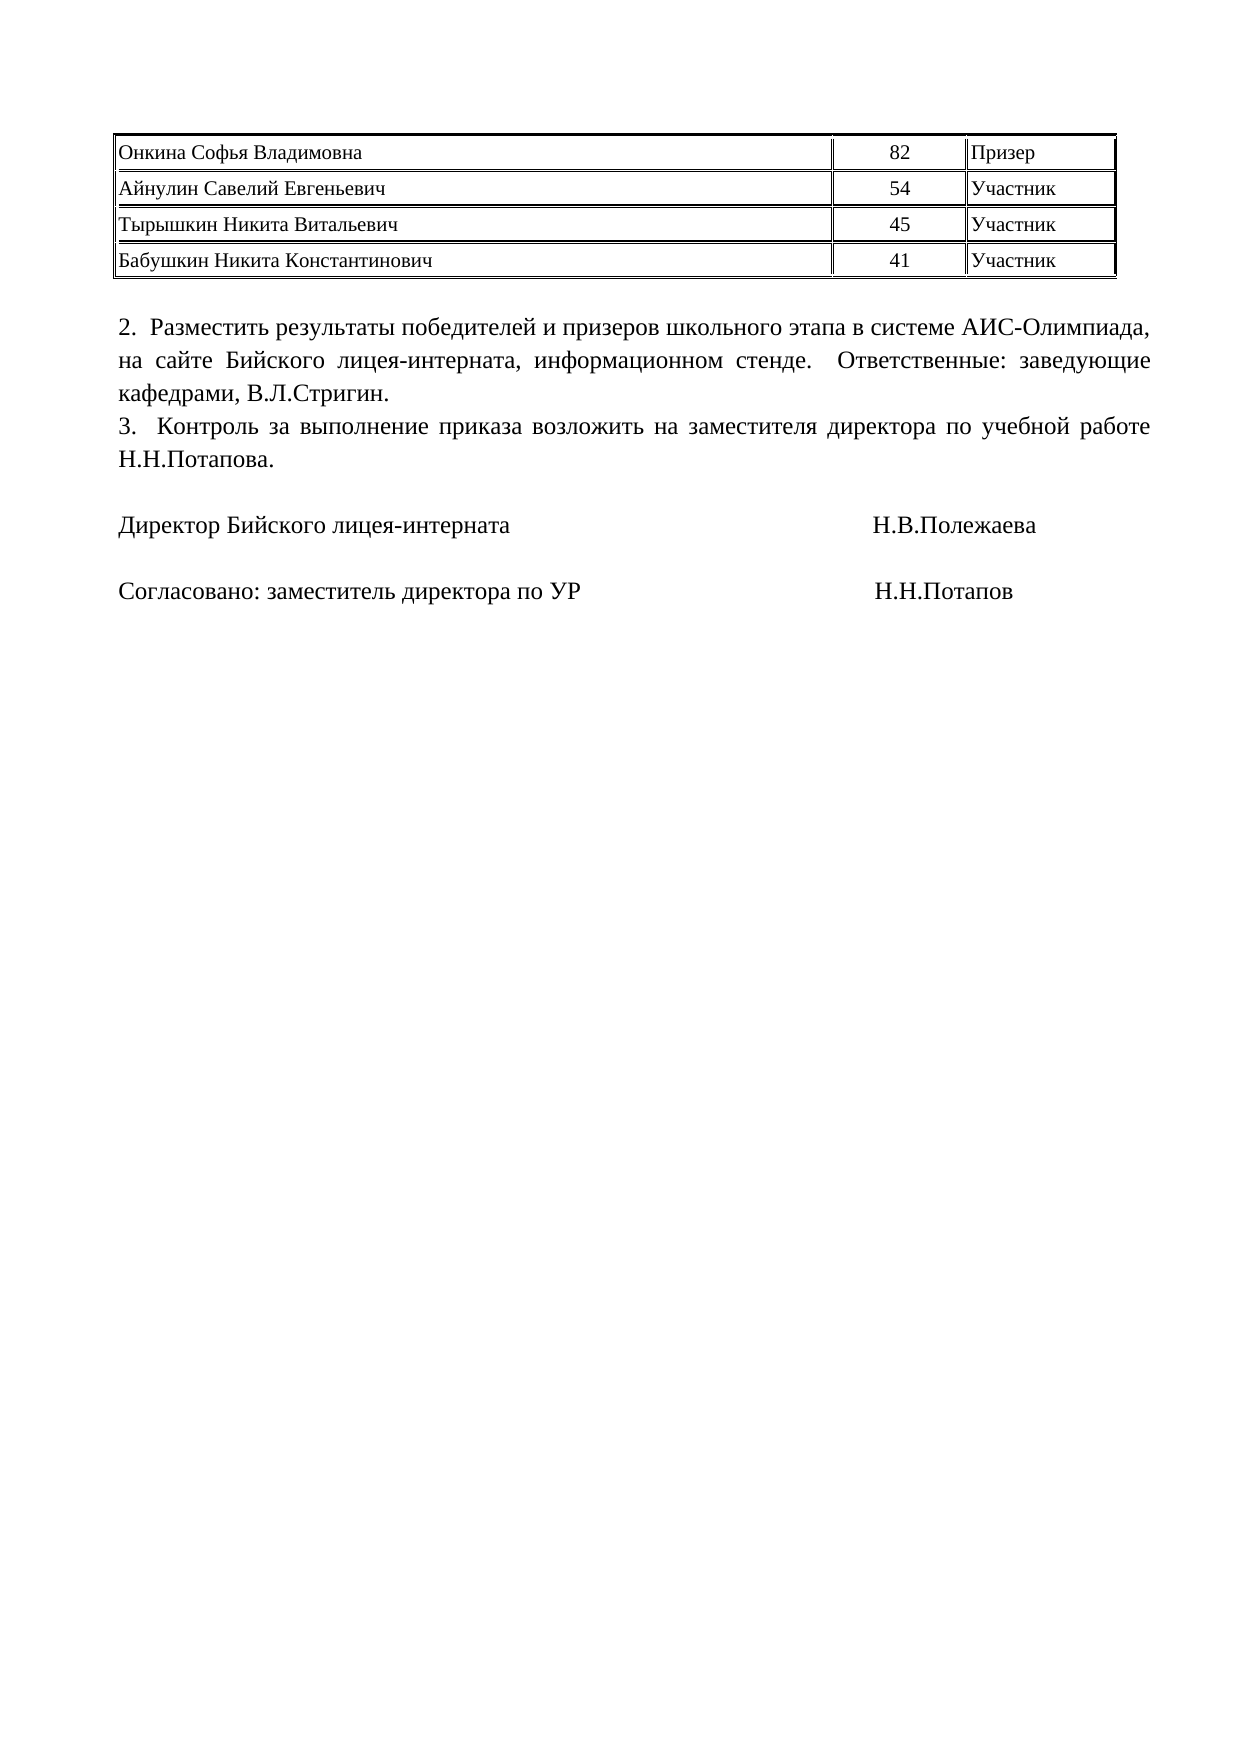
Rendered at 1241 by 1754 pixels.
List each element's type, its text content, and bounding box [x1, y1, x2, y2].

text Согласовано: заместитель директора по УР Н.Н.Потапов [118, 576, 1152, 605]
table_cell Участник [968, 208, 1114, 240]
table_cell Тырышкин Никита Витальевич [116, 204, 831, 240]
text Директор Бийского лицея-интерната Н.В.Полежаева [118, 510, 1152, 539]
table_cell 45 [834, 208, 965, 240]
table_cell 82 [833, 136, 967, 169]
table_cell Призер [967, 136, 1116, 169]
table_cell Онкина Софья Владимовна [116, 136, 833, 169]
table_cell 41 [833, 244, 967, 276]
table_cell 54 [834, 172, 965, 204]
table_cell Участник [968, 172, 1114, 204]
table_cell Айнулин Савелий Евгеньевич [114, 169, 833, 204]
text 2. Разместить результаты победителей и призеров школьного этапа в системе АИС-Олимпиада, на сайте Бийского лицея-интерната, информационном стенде. Ответственные: заведующие кафедрами, В.Л.Стригин. [118, 312, 1152, 407]
table_cell Бабушкин Никита Константинович [116, 240, 833, 276]
table_cell Участник [967, 244, 1116, 276]
text 3. Контроль за выполнение приказа возложить на заместителя директора по учебной работе Н.Н.Потапова. [118, 411, 1152, 473]
